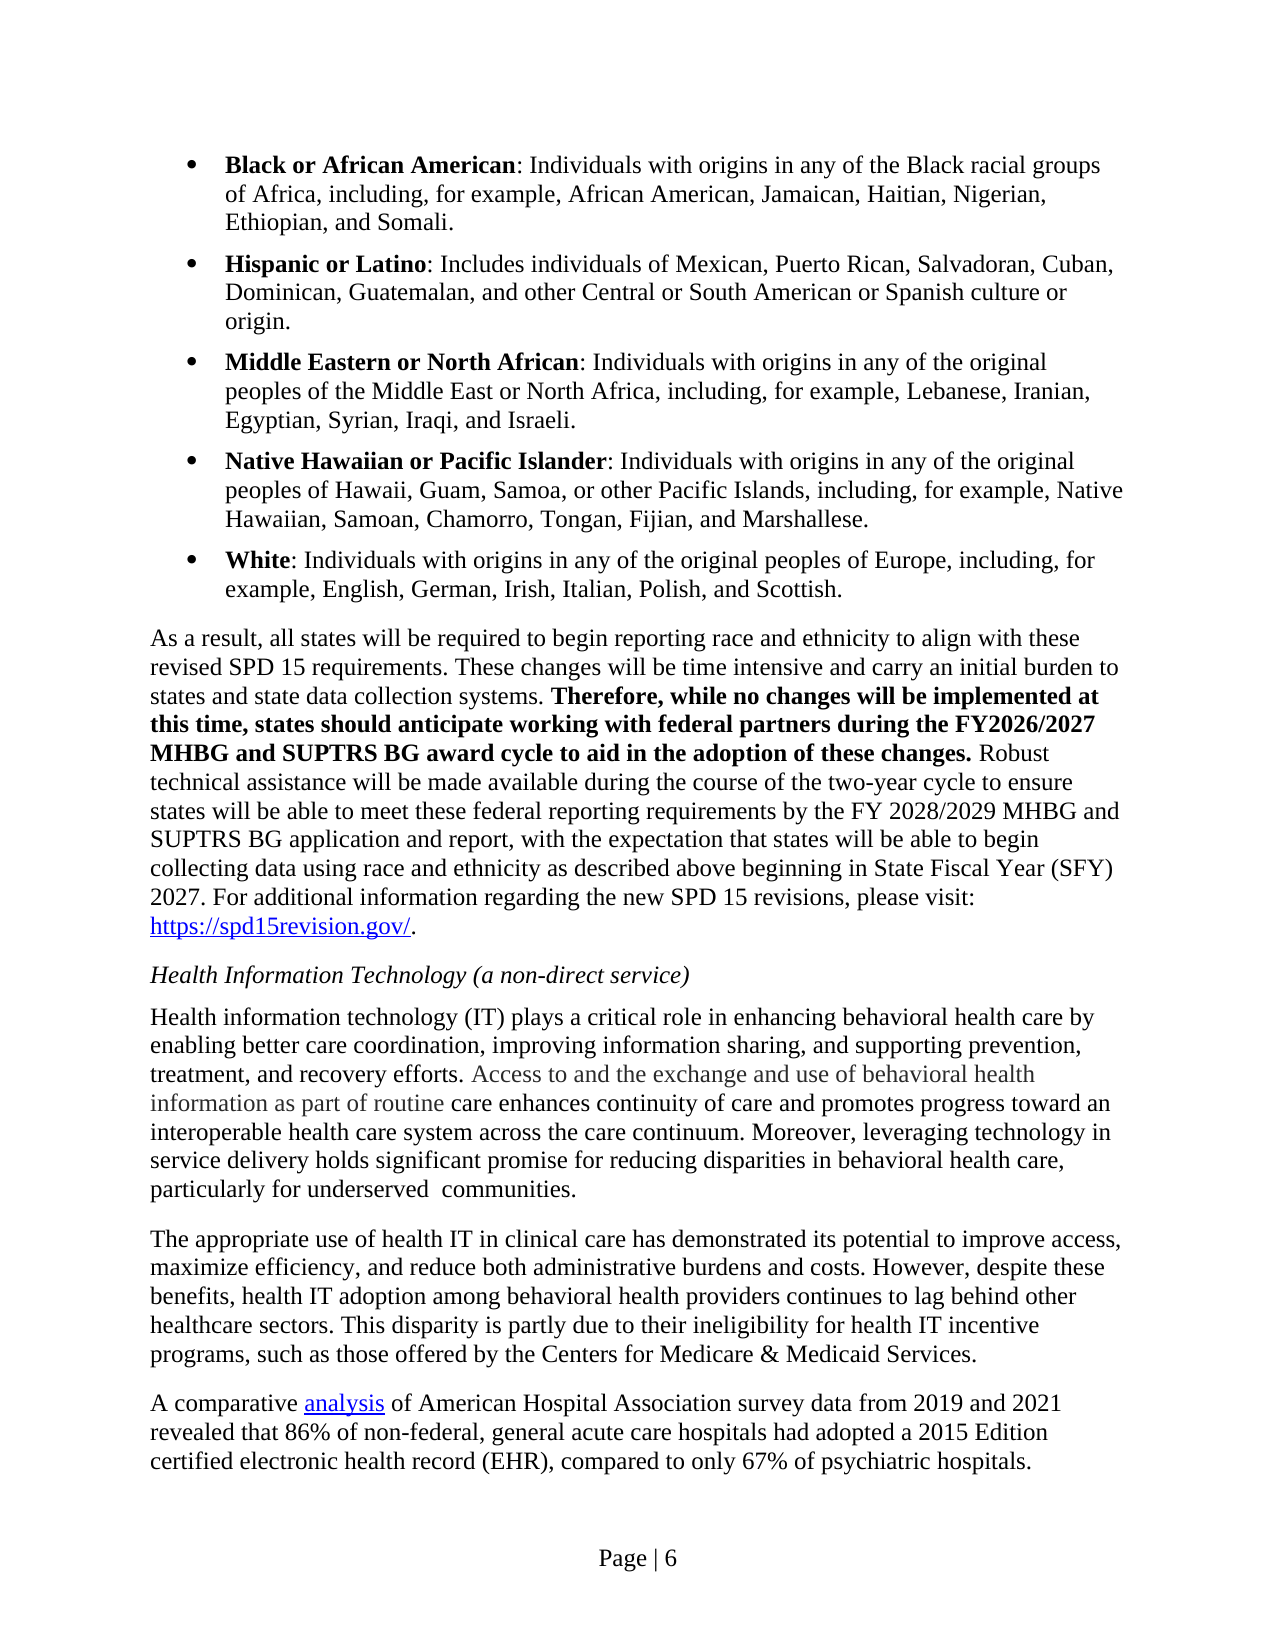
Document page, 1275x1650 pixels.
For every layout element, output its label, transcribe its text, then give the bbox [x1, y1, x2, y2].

list Middle Eastern or North African: Individuals with origins in any of the original peoples of the Middle East or North Africa, including, for example, Lebanese, Iranian, Egyptian, Syrian, Iraqi, and Israeli. [187, 347, 1125, 434]
list Black or African American: Individuals with origins in any of the Black racial groups of Africa, including, for example, African American, Jamaican, Haitian, Nigerian, Ethiopian, and Somali. [187, 150, 1125, 236]
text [150, 1388, 1125, 1474]
text As a result, all states will be required to begin reporting race and ethnicity to align with these revised SPD 15 requirements. These changes will be time intensive and carry an initial burden to states and state data collection systems. Therefore, while no changes will be implemented at this time, states should anticipate working with federal partners during the FY2026/2027 MHBG and SUPTRS BG award cycle to aid in the adoption of these changes. Robust technical assistance will be made available during the course of the two-year cycle to ensure states will be able to meet these federal reporting requirements by the FY 2028/2029 MHBG and SUPTRS BG application and report, with the expectation that states will be able to begin collecting data using race and ethnicity as described above beginning in State Fiscal Year (SFY) 2027. For additional information regarding the new SPD 15 revisions, please visit: https://spd15revision.gov/. [150, 623, 1125, 939]
list Hispanic or Latino: Includes individuals of Mexican, Puerto Rican, Salvadoran, Cuban, Dominican, Guatemalan, and other Central or South American or Spanish culture or origin. [187, 249, 1125, 335]
text Health information technology (IT) plays a critical role in enhancing behavioral health care by enabling better care coordination, improving information sharing, and supporting prevention, treatment, and recovery efforts. Access to and the exchange and use of behavioral health information as part of routine care enhances continuity of care and promotes progress toward an interoperable health care system across the care continuum. Moreover, leveraging technology in service delivery holds significant promise for reducing disparities in behavioral health care, particularly for underserved communities. [150, 1002, 1125, 1203]
text The appropriate use of health IT in clinical care has demonstrated its potential to improve access, maximize efficiency, and reduce both administrative burdens and costs. However, despite these benefits, health IT adoption among behavioral health providers continues to lag behind other healthcare sectors. This disparity is partly due to their ineligibility for health IT incentive programs, such as those offered by the Centers for Medicare & Medicaid Services. [150, 1224, 1125, 1367]
text Health Information Technology (a non-direct service) [150, 960, 1125, 989]
list White: Individuals with origins in any of the original peoples of Europe, including, for example, English, German, Irish, Italian, Polish, and Scottish. [187, 545, 1125, 602]
list Native Hawaiian or Pacific Islander: Individuals with origins in any of the original peoples of Hawaii, Guam, Samoa, or other Pacific Islands, including, for example, Native Hawaiian, Samoan, Chamorro, Tongan, Fijian, and Marshallese. [187, 446, 1125, 532]
